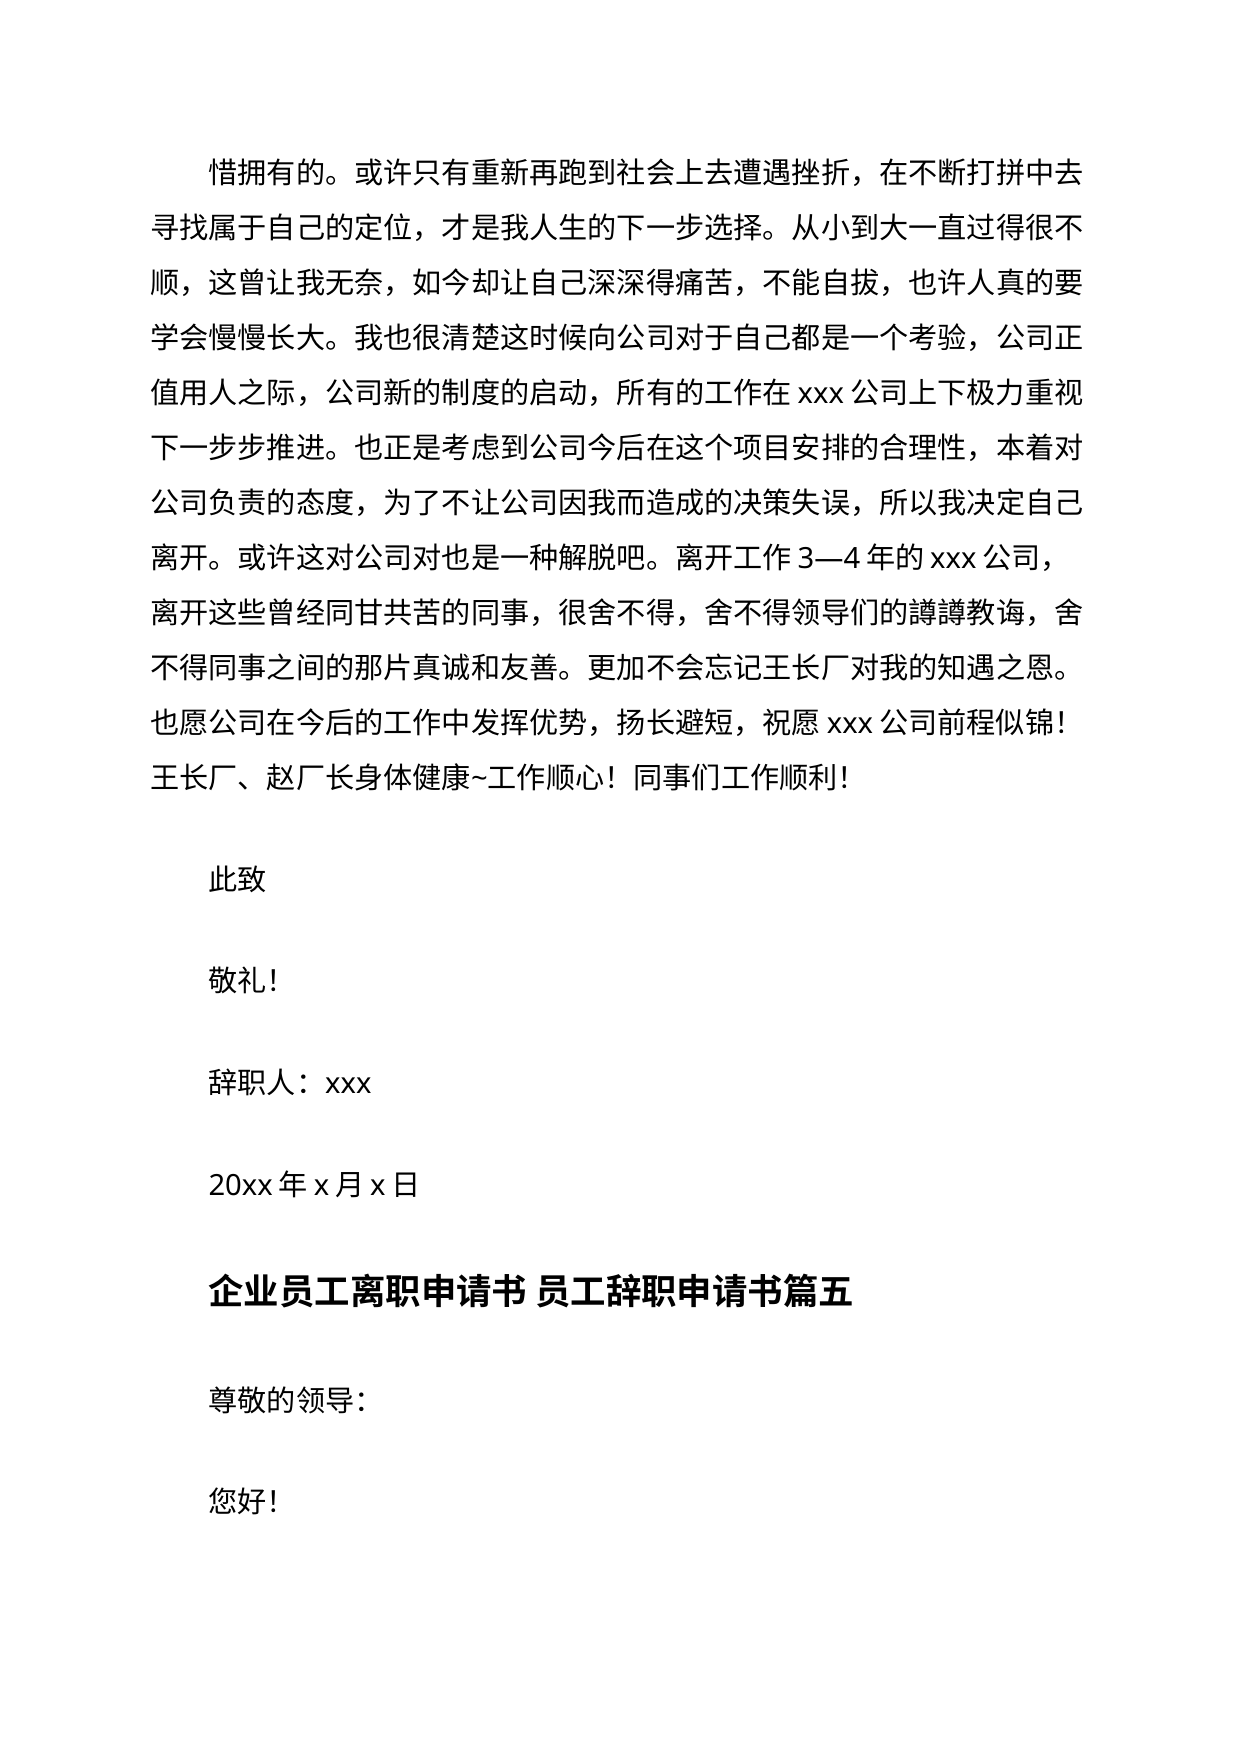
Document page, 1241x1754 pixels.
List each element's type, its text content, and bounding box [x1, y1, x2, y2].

text 此致 [150, 856, 1090, 898]
text 企业员工离职申请书 员工辞职申请书篇五 [150, 1264, 1090, 1315]
text 辞职人：xxx [150, 1060, 1090, 1102]
text 惜拥有的。或许只有重新再跑到社会上去遭遇挫折，在不断打拼中去寻找属于自己的定位，才是我人生的下一步选择。从小到大一直过得很不顺，这曾让我无奈，如今却让自己深深得痛苦，不能自拔，也许人真的要学会慢慢长大。我也很清楚这时候向公司对于自己都是一个考验，公司正值用人之际，公司新的制度的启动，所有的工作在xxx公司上下极力重视下一步步推进。也正是考虑到公司今后在这个项目安排的合理性，本着对公司负责的态度，为了不让公司因我而造成的决策失误，所以我决定自己离开。或许这对公司对也是一种解脱吧。离开工作3—4年的xxx公司，离开这些曾经同甘共苦的同事，很舍不得，舍不得领导们的譐譐教诲，舍不得同事之间的那片真诚和友善。更加不会忘记王长厂对我的知遇之恩。也愿公司在今后的工作中发挥优势，扬长避短，祝愿xxx公司前程似锦！王长厂、赵厂长身体健康~工作顺心！同事们工作顺利！ [150, 150, 1090, 797]
text 尊敬的领导： [150, 1377, 1090, 1419]
text 20xx年x月x日 [150, 1162, 1090, 1204]
text 敬礼！ [150, 958, 1090, 1000]
text 您好！ [150, 1479, 1090, 1521]
